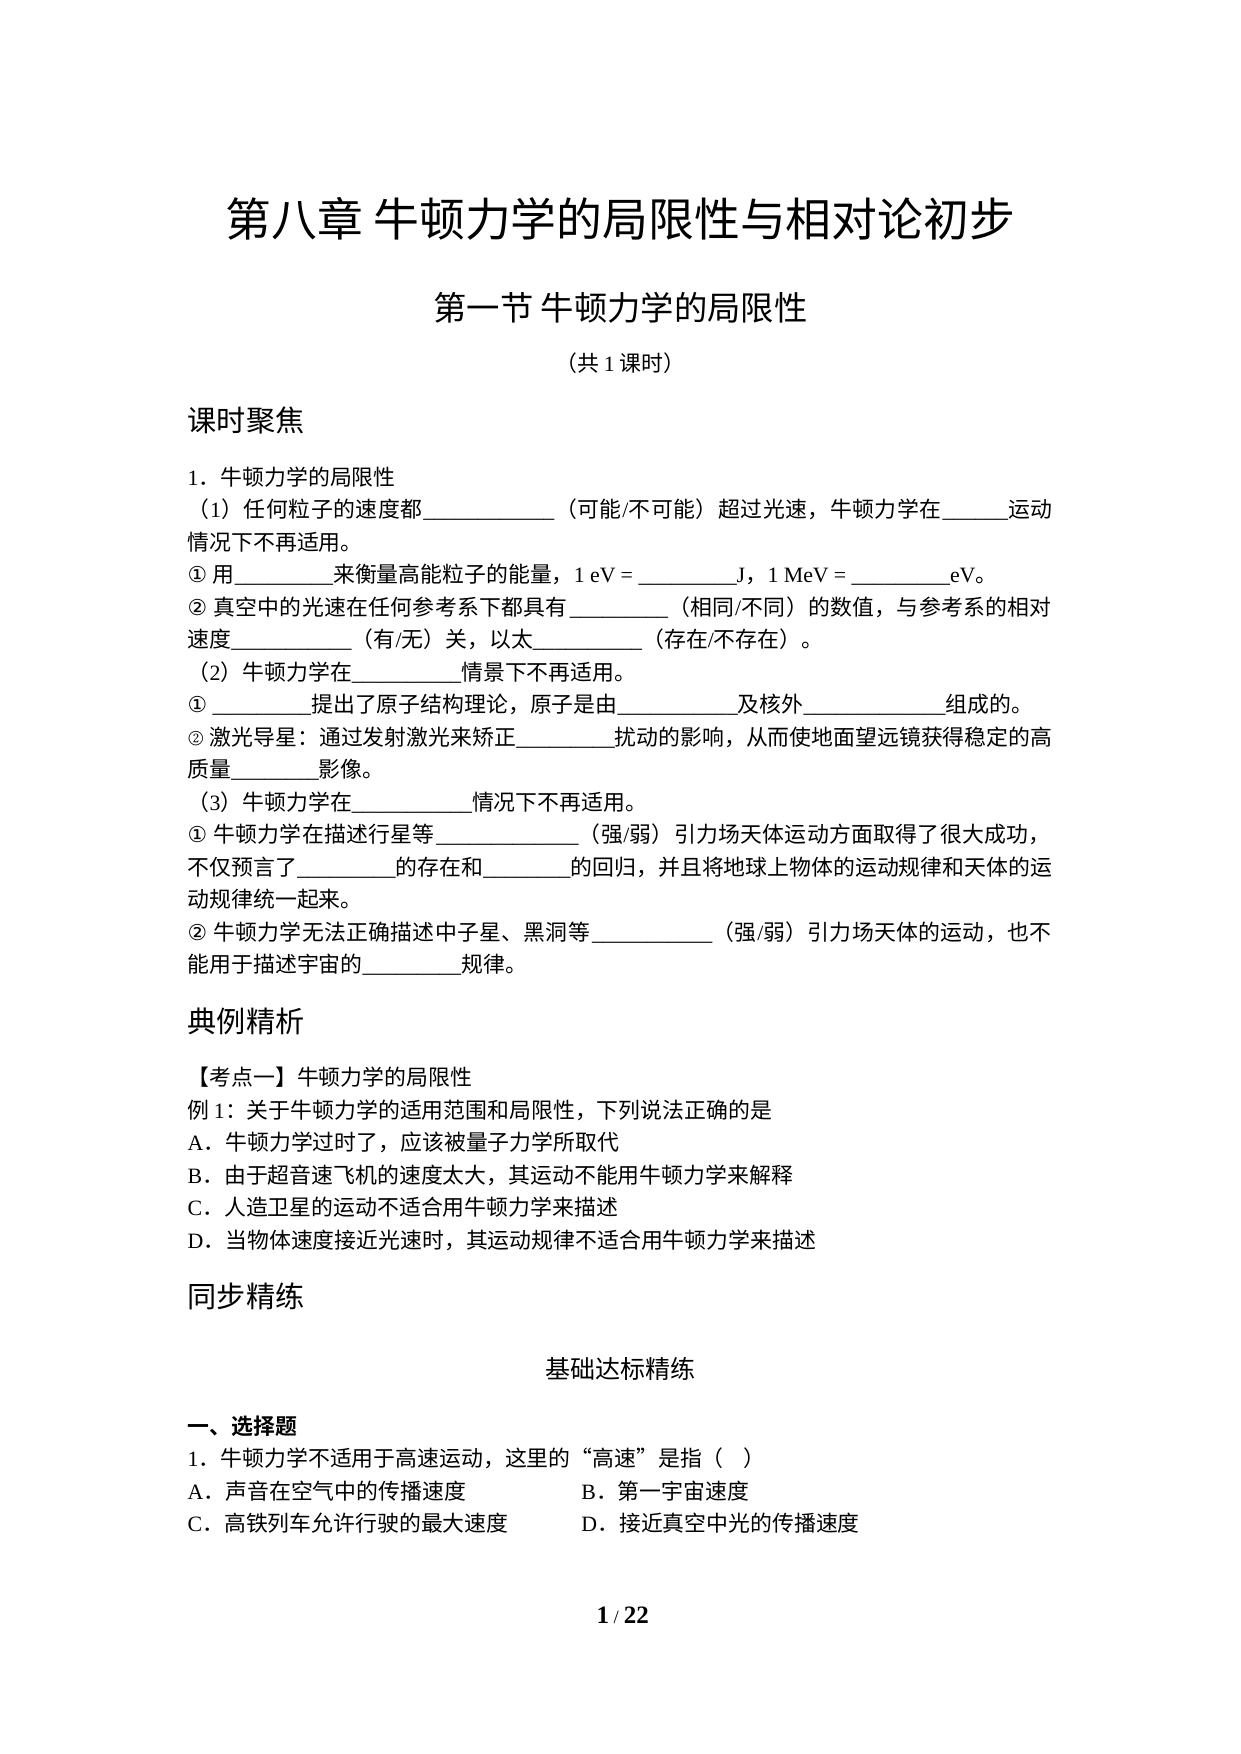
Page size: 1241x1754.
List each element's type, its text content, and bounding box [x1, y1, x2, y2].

text （3）牛顿力学在___________情况下不再适用。 [187, 784, 1053, 817]
subtitle 基础达标精练 [187, 1335, 1053, 1400]
text 【考点一】牛顿力学的局限性 [187, 1060, 1053, 1092]
text 1．牛顿力学的局限性 [187, 459, 1053, 492]
text A．牛顿力学过时了，应该被量子力学所取代 [187, 1125, 1053, 1157]
text D．当物体速度接近光速时，其运动规律不适合用牛顿力学来描述 [187, 1222, 1053, 1255]
text C．人造卫星的运动不适合用牛顿力学来描述 [187, 1190, 1053, 1222]
text B．由于超音速飞机的速度太大，其运动不能用牛顿力学来解释 [187, 1157, 1053, 1190]
text （1）任何粒子的速度都____________（可能/不可能）超过光速，牛顿力学在______运动情况下不再适用。 [187, 492, 1053, 557]
subtitle 第一节 牛顿力学的局限性 [187, 273, 1053, 338]
text 例1：关于牛顿力学的适用范围和局限性，下列说法正确的是 [187, 1092, 1053, 1125]
text ② 牛顿力学无法正确描述中子星、黑洞等___________（强/弱）引力场天体的运动，也不能用于描述宇宙的_________规律。 [187, 914, 1053, 979]
text ② 激光导星：通过发射激光来矫正_________扰动的影响，从而使地面望远镜获得稳定的高质量________影像。 [187, 719, 1053, 784]
text （共1课时） [187, 346, 1053, 378]
subtitle 第八章 牛顿力学的局限性与相对论初步 [187, 168, 1053, 265]
subtitle 同步精练 [187, 1263, 1053, 1328]
subtitle 典例精析 [187, 987, 1053, 1052]
text （2）牛顿力学在__________情景下不再适用。 [187, 654, 1053, 687]
text ① _________提出了原子结构理论，原子是由___________及核外_____________组成的。 [187, 687, 1053, 719]
text 一、选择题 [187, 1408, 1053, 1441]
text C．高铁列车允许行驶的最大速度 D．接近真空中光的传播速度 [187, 1506, 1053, 1538]
list 牛顿力学不适用于高速运动，这里的“高速”是指（ ） [187, 1441, 1053, 1473]
text ① 用_________来衡量高能粒子的能量，1 eV = _________J，1 MeV = _________eV。 [187, 557, 1053, 589]
text ① 牛顿力学在描述行星等_____________（强/弱）引力场天体运动方面取得了很大成功，不仅预言了_________的存在和________的回归，并且将地球上物体的运动规律和天体的运动规律统一起来。 [187, 817, 1053, 914]
subtitle 课时聚焦 [187, 386, 1053, 451]
text ② 真空中的光速在任何参考系下都具有_________（相同/不同）的数值，与参考系的相对速度___________（有/无）关，以太__________（存在/不存在）。 [187, 589, 1053, 654]
text A．声音在空气中的传播速度 B．第一宇宙速度 [187, 1473, 1053, 1506]
